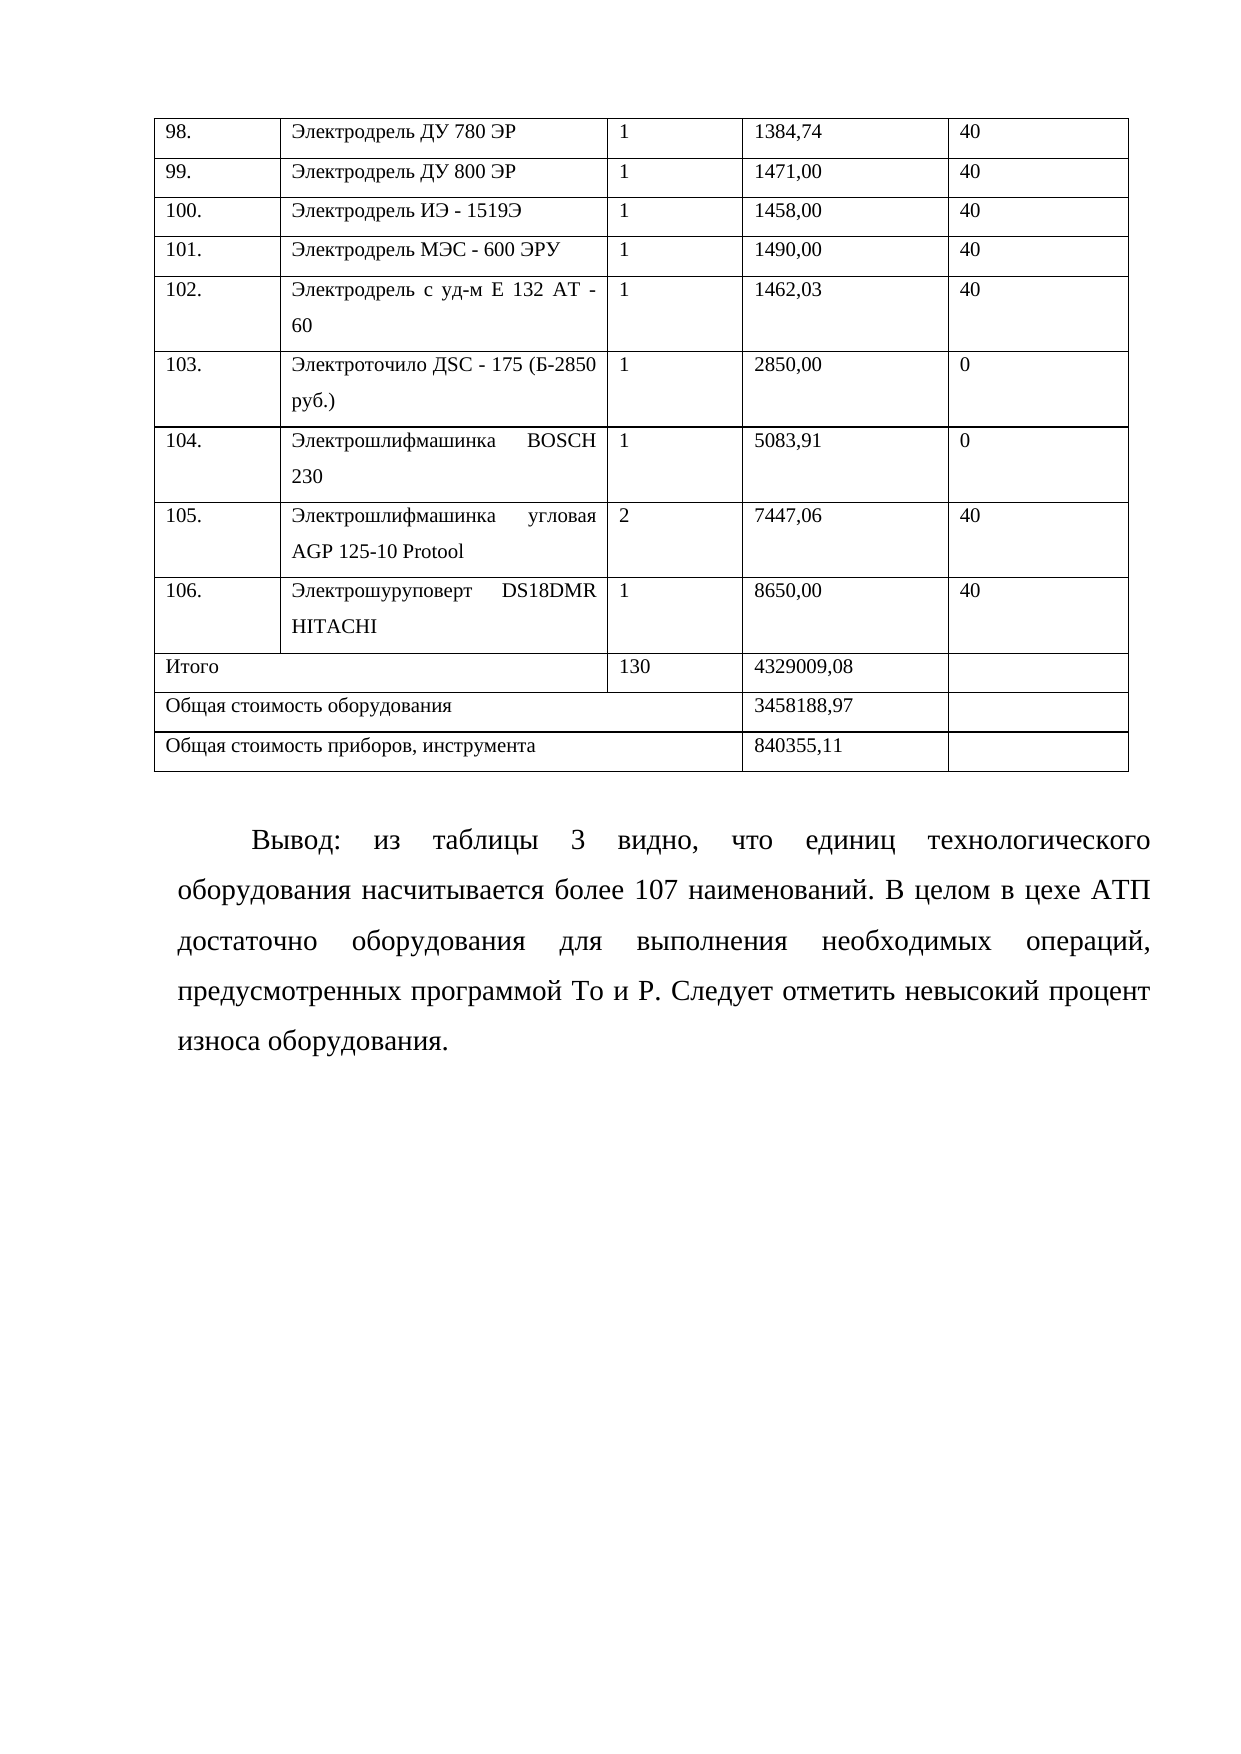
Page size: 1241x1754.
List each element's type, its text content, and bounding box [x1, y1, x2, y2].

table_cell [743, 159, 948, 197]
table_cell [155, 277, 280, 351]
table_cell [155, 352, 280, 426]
text Вывод: из таблицы 3 видно, что единиц технологического оборудования насчитывается более 107 наименований. В целом в цехе АТП достаточно оборудования для выполнения необходимых операций, предусмотренных программой То и Р. Следует отметить невысокий процент износа оборудования. [177, 822, 1152, 1057]
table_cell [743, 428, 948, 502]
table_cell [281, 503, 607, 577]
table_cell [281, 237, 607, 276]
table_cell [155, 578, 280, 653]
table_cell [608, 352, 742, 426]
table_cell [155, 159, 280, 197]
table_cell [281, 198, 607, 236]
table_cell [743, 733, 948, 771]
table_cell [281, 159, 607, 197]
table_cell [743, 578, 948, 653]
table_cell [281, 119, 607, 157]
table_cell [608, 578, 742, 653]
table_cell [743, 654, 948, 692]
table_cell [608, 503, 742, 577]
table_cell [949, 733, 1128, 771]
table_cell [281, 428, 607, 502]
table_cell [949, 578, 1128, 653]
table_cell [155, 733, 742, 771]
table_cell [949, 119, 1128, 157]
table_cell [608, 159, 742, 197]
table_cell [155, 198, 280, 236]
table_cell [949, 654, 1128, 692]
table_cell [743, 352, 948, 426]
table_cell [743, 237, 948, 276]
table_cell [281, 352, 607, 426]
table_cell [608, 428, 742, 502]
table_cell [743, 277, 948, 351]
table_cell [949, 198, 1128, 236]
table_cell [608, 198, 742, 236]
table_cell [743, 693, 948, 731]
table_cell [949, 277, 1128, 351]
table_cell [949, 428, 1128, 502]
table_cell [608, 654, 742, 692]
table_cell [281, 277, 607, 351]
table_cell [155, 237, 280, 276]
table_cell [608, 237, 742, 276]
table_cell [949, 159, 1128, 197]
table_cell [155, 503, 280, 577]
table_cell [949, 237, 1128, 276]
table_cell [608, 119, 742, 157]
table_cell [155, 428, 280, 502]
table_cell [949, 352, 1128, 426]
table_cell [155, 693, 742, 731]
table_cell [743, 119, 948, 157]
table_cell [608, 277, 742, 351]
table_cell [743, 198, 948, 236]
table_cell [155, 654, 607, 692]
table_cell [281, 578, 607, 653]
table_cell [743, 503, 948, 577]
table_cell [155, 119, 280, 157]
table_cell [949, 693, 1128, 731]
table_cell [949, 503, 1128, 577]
